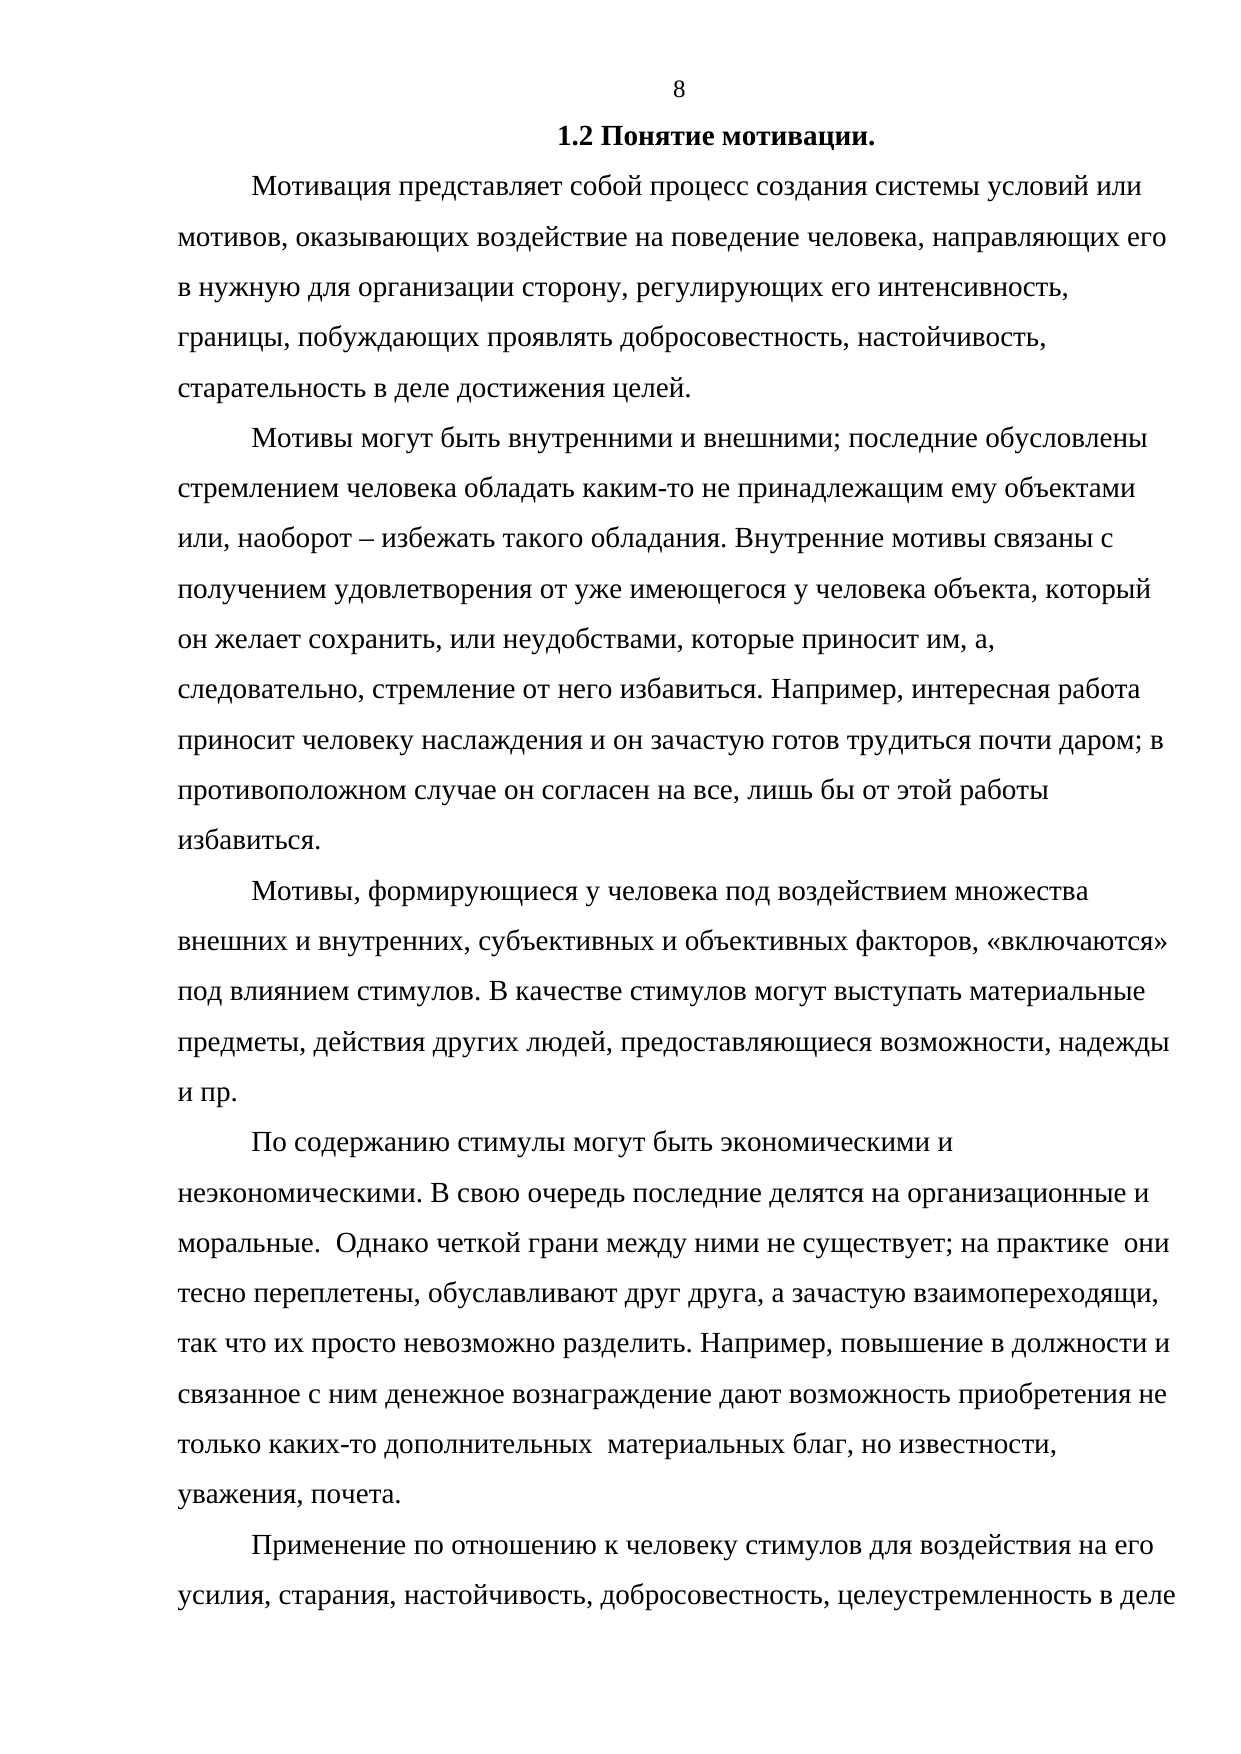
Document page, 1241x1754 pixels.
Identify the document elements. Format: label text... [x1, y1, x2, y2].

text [177, 1527, 1181, 1611]
text Мотивация представляет собой процесс создания системы условий или мотивов, оказывающих воздействие на поведение человека, направляющих его в нужную для организации сторону, регулирующих его интенсивность, границы, побуждающих проявлять добросовестность, настойчивость, старательность в деле достижения целей. [177, 168, 1181, 403]
text По содержанию стимулы могут быть экономическими и неэкономическими. В свою очередь последние делятся на организационные и моральные. Однако четкой грани между ними не существует; на практике они тесно переплетены, обуславливают друг друга, а зачастую взаимопереходящи, так что их просто невозможно разделить. Например, повышение в должности и связанное с ним денежное вознаграждение дают возможность приобретения не только каких-то дополнительных материальных благ, но известности, уважения, почета. [177, 1124, 1181, 1510]
text Мотивы могут быть внутренними и внешними; последние обусловлены стремлением человека обладать каким-то не принадлежащим ему объектами или, наоборот – избежать такого обладания. Внутренние мотивы связаны с получением удовлетворения от уже имеющегося у человека объекта, который он желает сохранить, или неудобствами, которые приносит им, а, следовательно, стремление от него избавиться. Например, интересная работа приносит человеку наслаждения и он зачастую готов трудиться почти даром; в противоположном случае он согласен на все, лишь бы от этой работы избавиться. [177, 420, 1181, 856]
text 1.2 Понятие мотивации. [177, 118, 1181, 152]
text Мотивы, формирующиеся у человека под воздействием множества внешних и внутренних, субъективных и объективных факторов, «включаются» под влиянием стимулов. В качестве стимулов могут выступать материальные предметы, действия других людей, предоставляющиеся возможности, надежды и пр. [177, 873, 1181, 1108]
